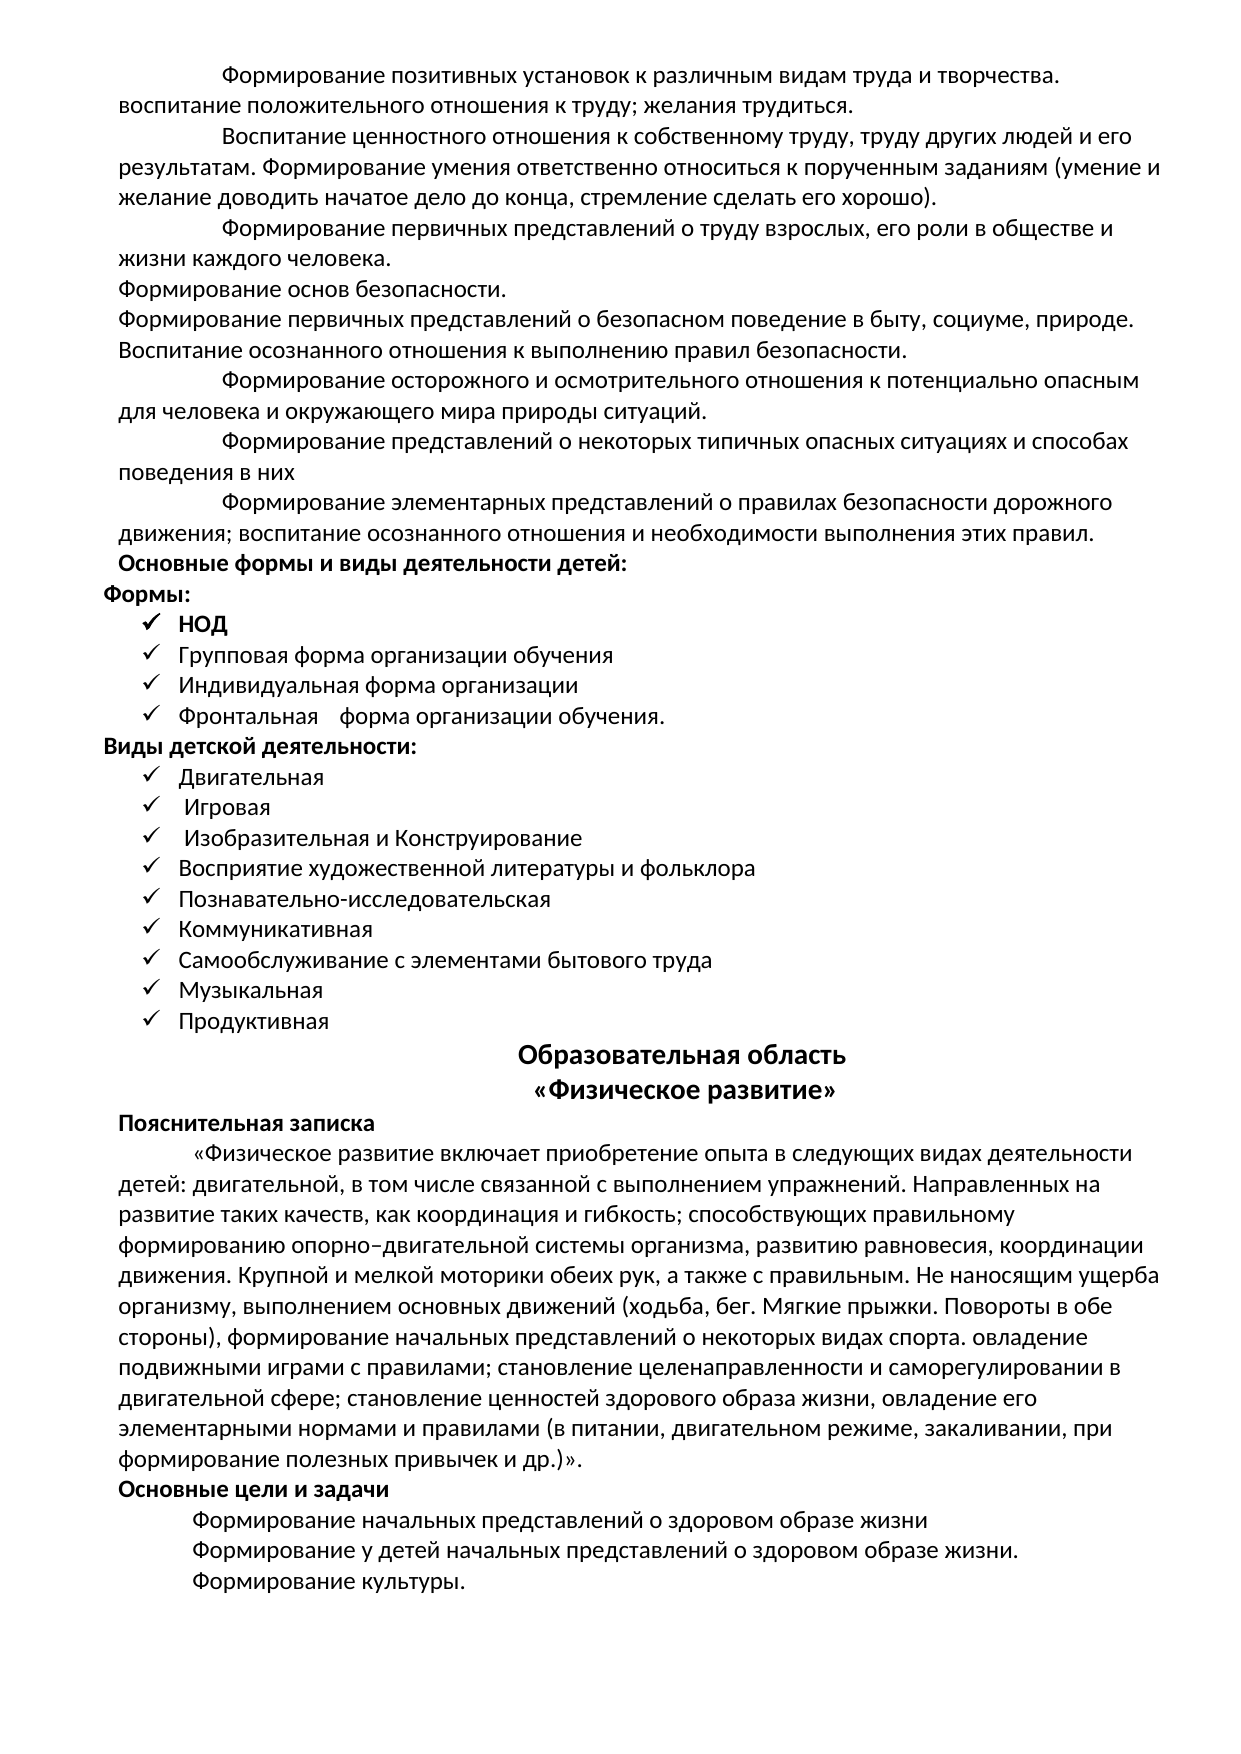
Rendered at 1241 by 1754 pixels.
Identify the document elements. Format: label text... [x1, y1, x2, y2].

list Изобразительная и Конструирование [141, 822, 1167, 853]
text Воспитание ценностного отношения к собственному труду, труду других людей и его результатам. Формирование умения ответственно относиться к порученным заданиям (умение и желание доводить начатое дело до конца, стремление сделать его хорошо). [118, 120, 1172, 212]
list Продуктивная [141, 1005, 1167, 1036]
text Пояснительная записка [118, 1107, 1172, 1137]
list Восприятие художественной литературы и фольклора [141, 853, 1167, 883]
text Формирование начальных представлений о здоровом образе жизни [118, 1504, 1172, 1534]
list Групповая форма организации обучения [141, 639, 1167, 669]
text Формирование элементарных представлений о правилах безопасности дорожного движения; воспитание осознанного отношения и необходимости выполнения этих правил. [118, 486, 1172, 547]
text Формирование основ безопасности. [118, 273, 1172, 303]
list Самообслуживание с элементами бытового труда [141, 944, 1167, 975]
text Формирование первичных представлений о безопасном поведение в быту, социуме, природе. Воспитание осознанного отношения к выполнению правил безопасности. [118, 303, 1172, 364]
text Образовательная область [118, 1036, 1172, 1071]
list Фронтальная форма организации обучения. [141, 700, 1167, 731]
list НОД [141, 608, 1167, 639]
text Формирование у детей начальных представлений о здоровом образе жизни. [118, 1534, 1172, 1565]
text Основные формы и виды деятельности детей: [118, 547, 1172, 578]
text Виды детской деятельности: [103, 731, 1167, 761]
text «Физическое развитие включает приобретение опыта в следующих видах деятельности детей: двигательной, в том числе связанной с выполнением упражнений. Направленных на развитие таких качеств, как координация и гибкость; способствующих правильному формированию опорно–двигательной системы организма, развитию равновесия, координации движения. Крупной и мелкой моторики обеих рук, а также с правильным. Не наносящим ущерба организму, выполнением основных движений (ходьба, бег. Мягкие прыжки. Повороты в обе стороны), формирование начальных представлений о некоторых видах спорта. овладение подвижными играми с правилами; становление целенаправленности и саморегулировании в двигательной сфере; становление ценностей здорового образа жизни, овладение его элементарными нормами и правилами (в питании, двигательном режиме, закаливании, при формирование полезных привычек и др.)». [118, 1137, 1172, 1473]
list Игровая [141, 792, 1167, 822]
list Двигательная [141, 761, 1167, 792]
list Познавательно-исследовательская [141, 883, 1167, 914]
list Индивидуальная форма организации [141, 669, 1167, 700]
text Формирование первичных представлений о труду взрослых, его роли в обществе и жизни каждого человека. [118, 212, 1172, 273]
text Формирование позитивных установок к различным видам труда и творчества. воспитание положительного отношения к труду; желания трудиться. [118, 59, 1172, 120]
list Музыкальная [141, 975, 1167, 1005]
text «Физическое развитие» [118, 1071, 1172, 1107]
text Формирование осторожного и осмотрительного отношения к потенциально опасным для человека и окружающего мира природы ситуаций. [118, 364, 1172, 425]
list Коммуникативная [141, 914, 1167, 944]
text Формирование представлений о некоторых типичных опасных ситуациях и способах поведения в них [118, 425, 1172, 486]
text Формы: [103, 578, 1167, 608]
text Основные цели и задачи [118, 1473, 1172, 1504]
text Формирование культуры. [118, 1565, 1172, 1595]
